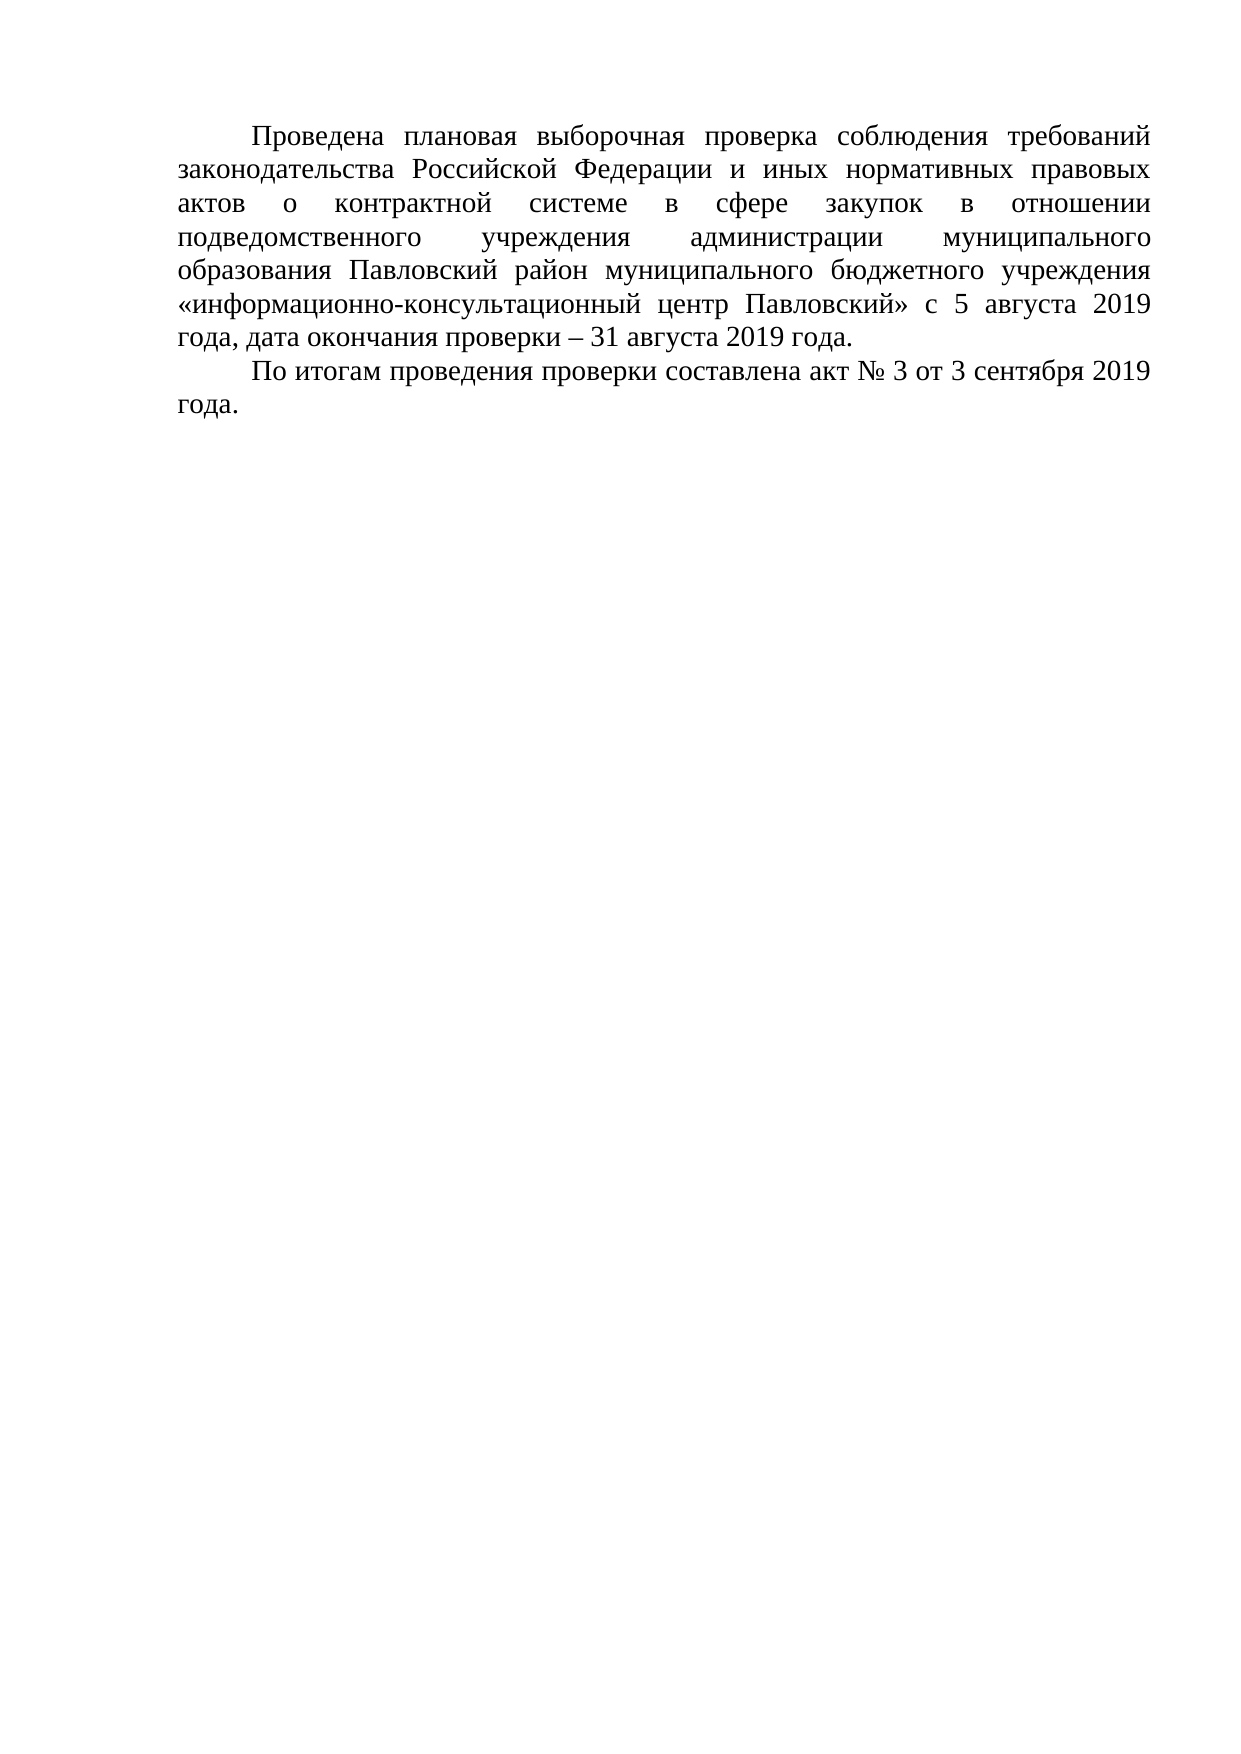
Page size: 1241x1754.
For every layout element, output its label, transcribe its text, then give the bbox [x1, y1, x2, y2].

text Проведена плановая выборочная проверка соблюдения требований законодательства Российской Федерации и иных нормативных правовых актов о контрактной системе в сфере закупок в отношении подведомственного учреждения администрации муниципального образования Павловский район муниципального бюджетного учреждения «информационно-консультационный центр Павловский» с 5 августа 2019 года, дата окончания проверки – 31 августа 2019 года. [177, 118, 1152, 353]
text По итогам проведения проверки составлена акт № 3 от 3 сентября 2019 года. [177, 353, 1152, 420]
